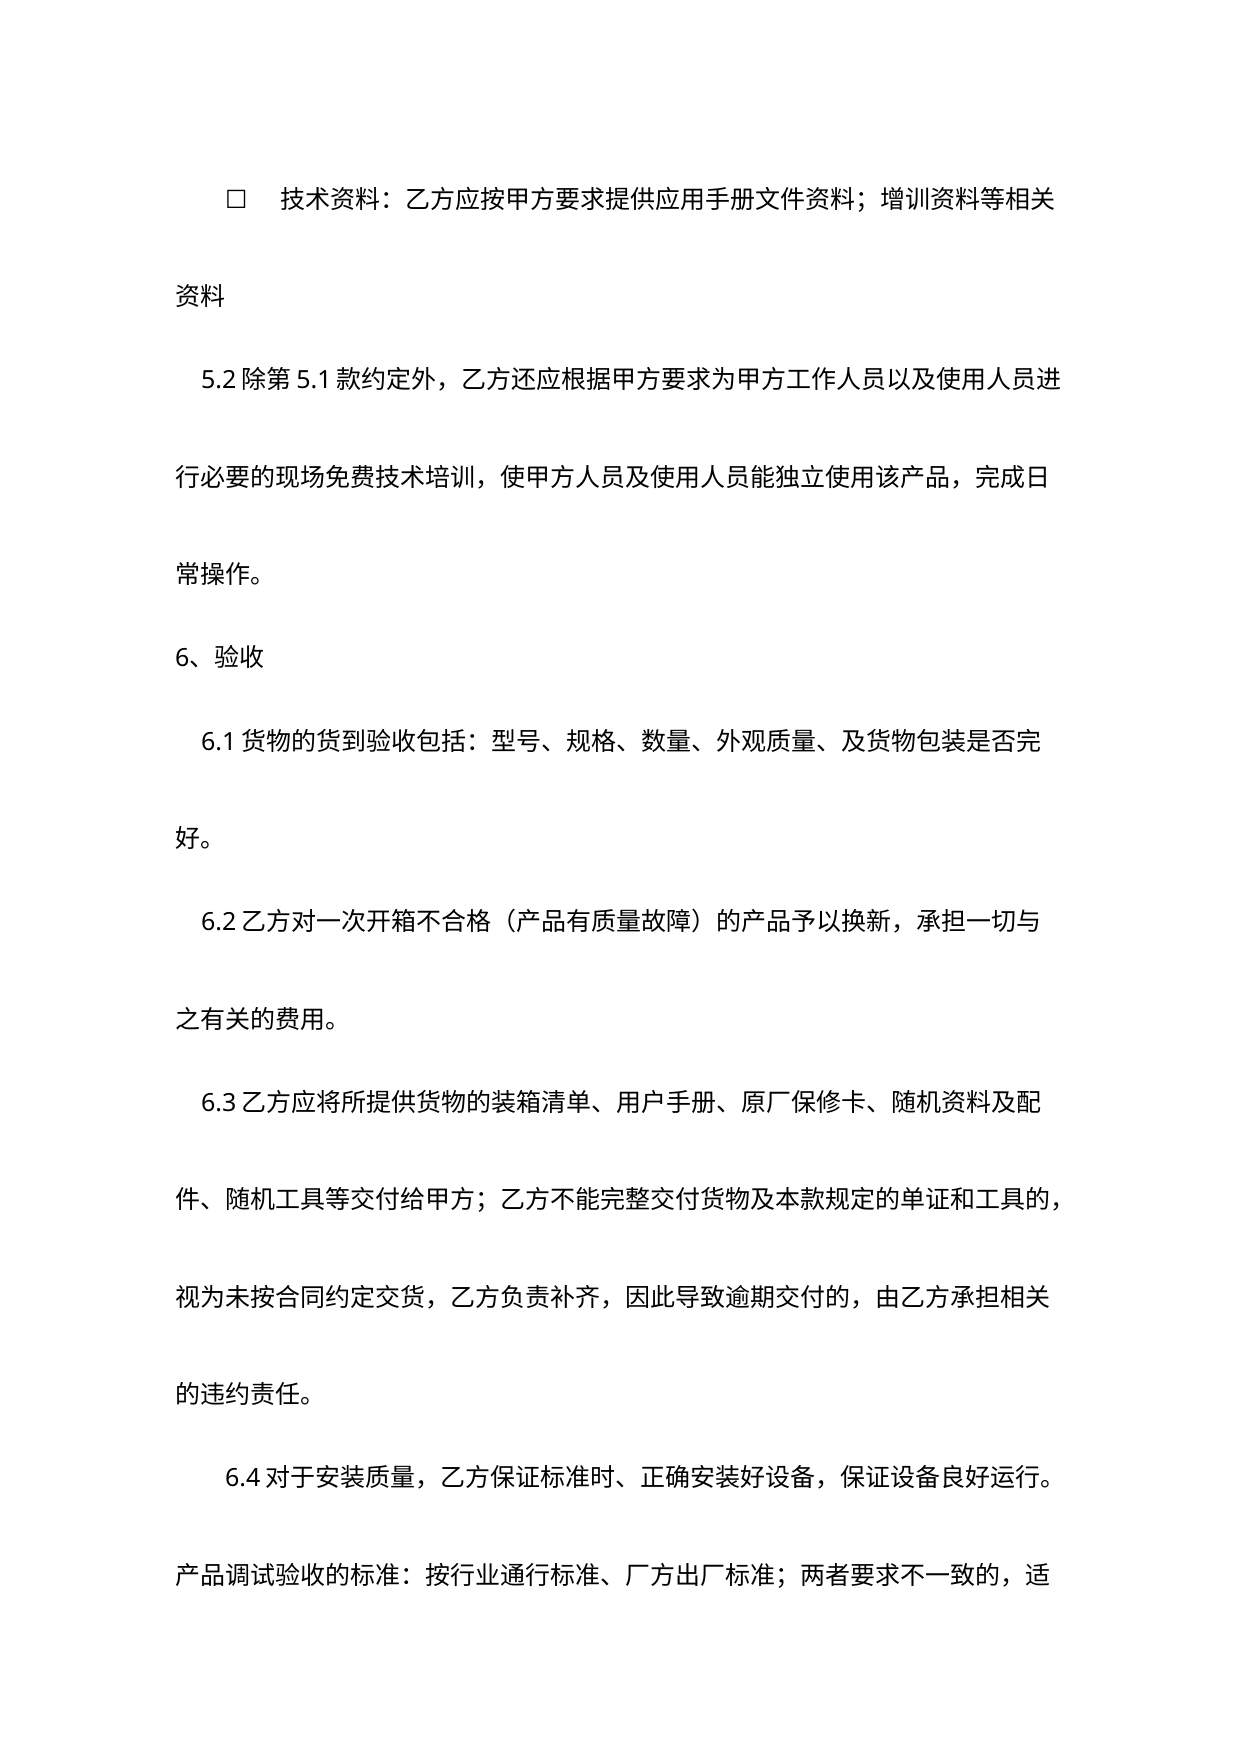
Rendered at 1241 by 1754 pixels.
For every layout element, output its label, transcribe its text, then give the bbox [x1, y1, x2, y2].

text 6.2乙方对一次开箱不合格（产品有质量故障）的产品予以换新，承担一切与之有关的费用。 [175, 887, 1065, 1050]
text 5.2除第5.1款约定外，乙方还应根据甲方要求为甲方工作人员以及使用人员进行必要的现场免费技术培训，使甲方人员及使用人员能独立使用该产品，完成日常操作。 [175, 345, 1065, 605]
text 6.3乙方应将所提供货物的装箱清单、用户手册、原厂保修卡、随机资料及配件、随机工具等交付给甲方；乙方不能完整交付货物及本款规定的单证和工具的，视为未按合同约定交货，乙方负责补齐，因此导致逾期交付的，由乙方承担相关的违约责任。 [175, 1068, 1065, 1425]
text 技术资料：乙方应按甲方要求提供应用手册文件资料；增训资料等相关资料 [175, 165, 1065, 327]
text 6、验收 [175, 623, 1065, 688]
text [175, 1443, 1065, 1606]
text 6.1货物的货到验收包括：型号、规格、数量、外观质量、及货物包装是否完好。 [175, 707, 1065, 869]
